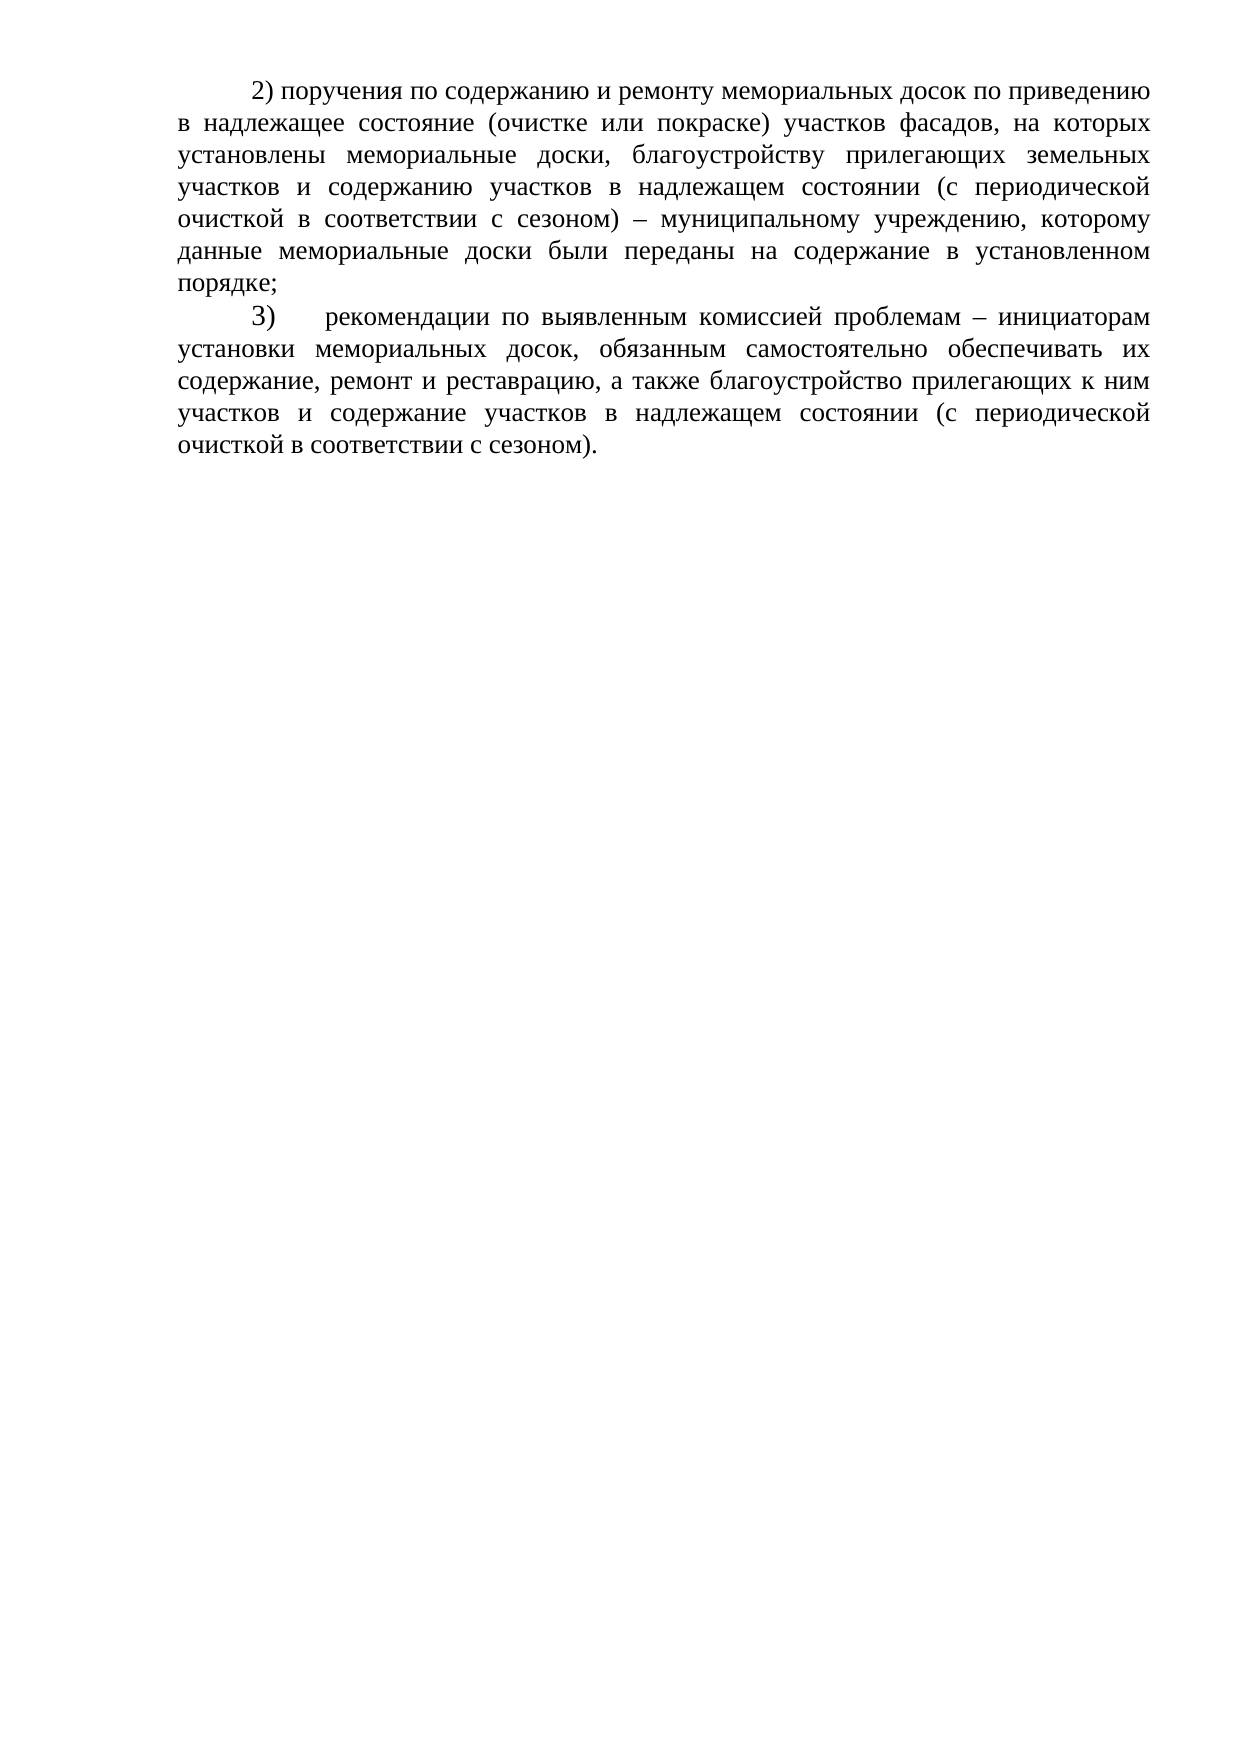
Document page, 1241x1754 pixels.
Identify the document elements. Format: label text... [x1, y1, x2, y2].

list рекомендации по выявленным комиссией проблемам – инициаторам установки мемориальных досок, обязанным самостоятельно обеспечивать их содержание, ремонт и реставрацию, а также благоустройство прилегающих к ним участков и содержание участков в надлежащем состоянии (с периодической очисткой в соответствии с сезоном). [177, 298, 1152, 459]
text 2) поручения по содержанию и ремонту мемориальных досок по приведению в надлежащее состояние (очистке или покраске) участков фасадов, на которых установлены мемориальные доски, благоустройству прилегающих земельных участков и содержанию участков в надлежащем состоянии (с периодической очисткой в соответствии с сезоном) – муниципальному учреждению, которому данные мемориальные доски были переданы на содержание в установленном порядке; [177, 74, 1152, 297]
